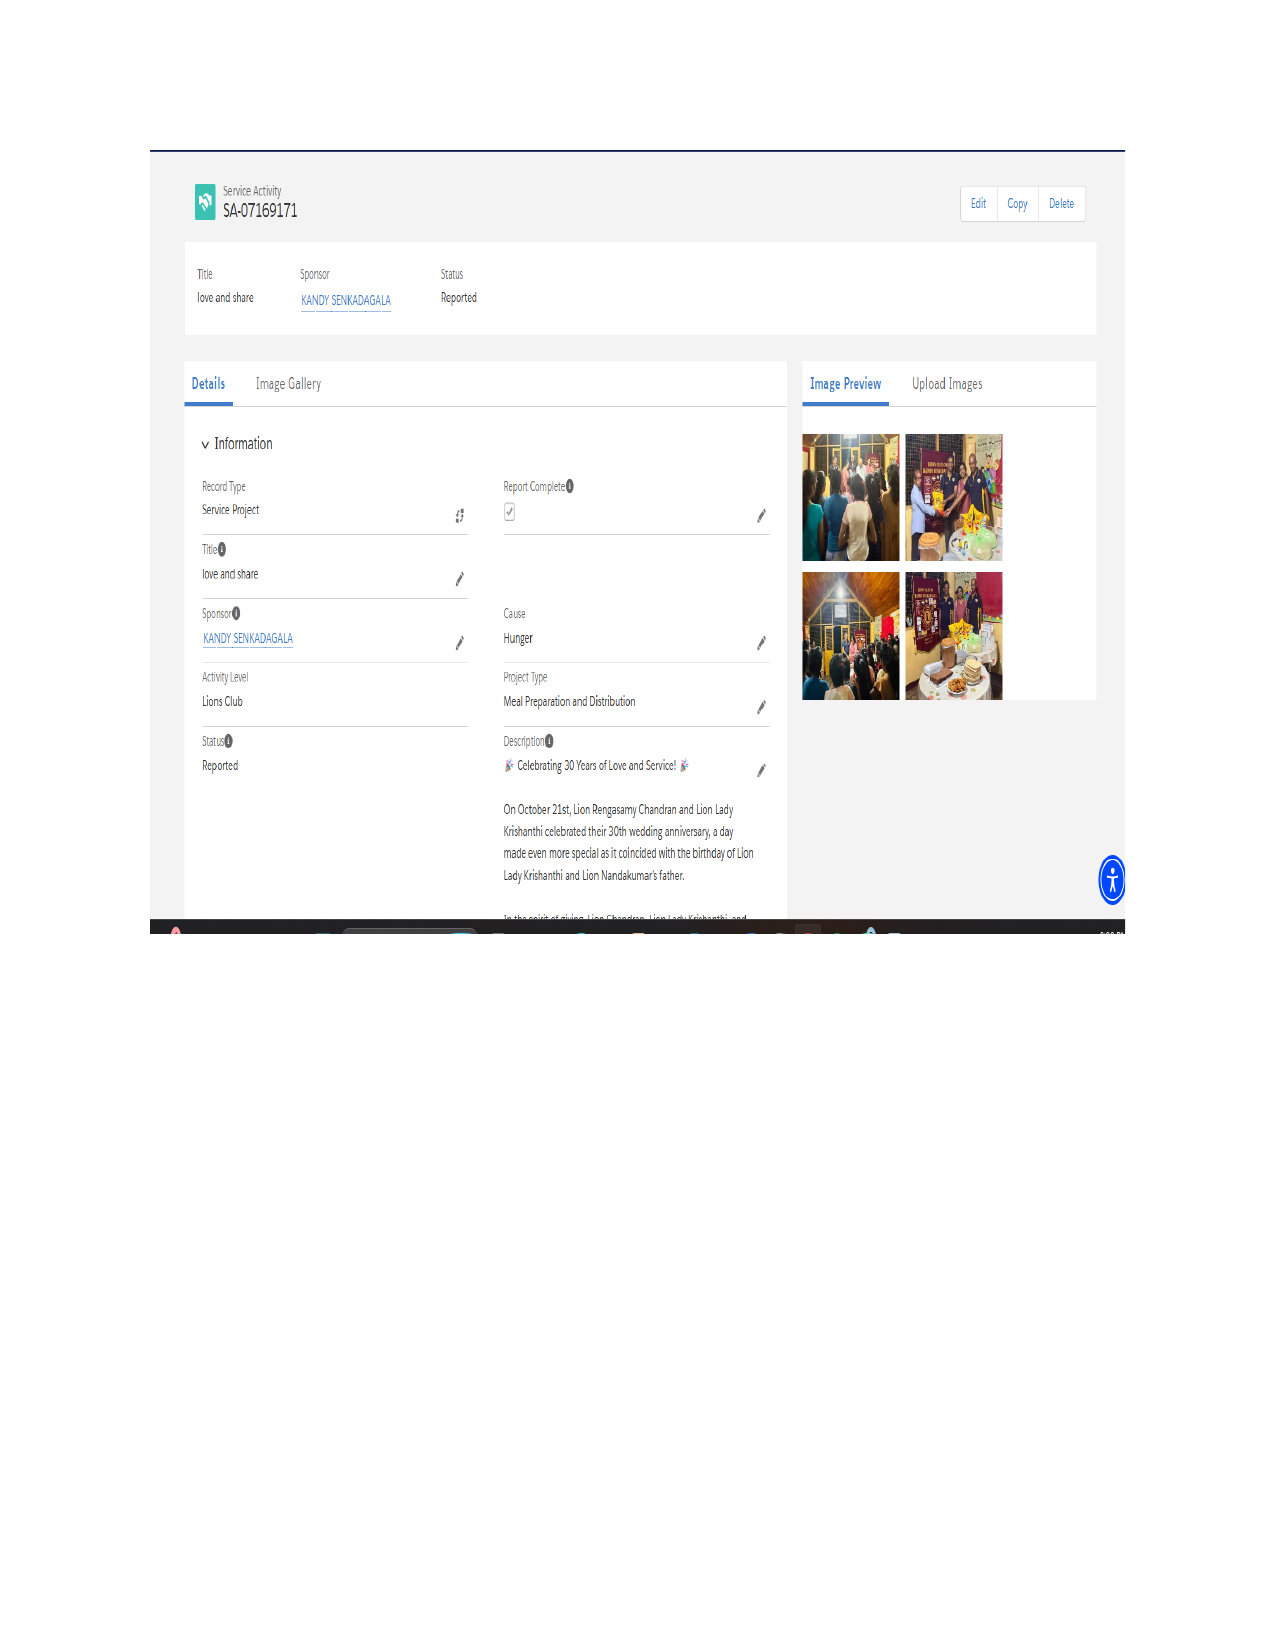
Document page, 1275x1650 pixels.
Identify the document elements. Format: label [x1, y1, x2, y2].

picture [150, 150, 1125, 934]
